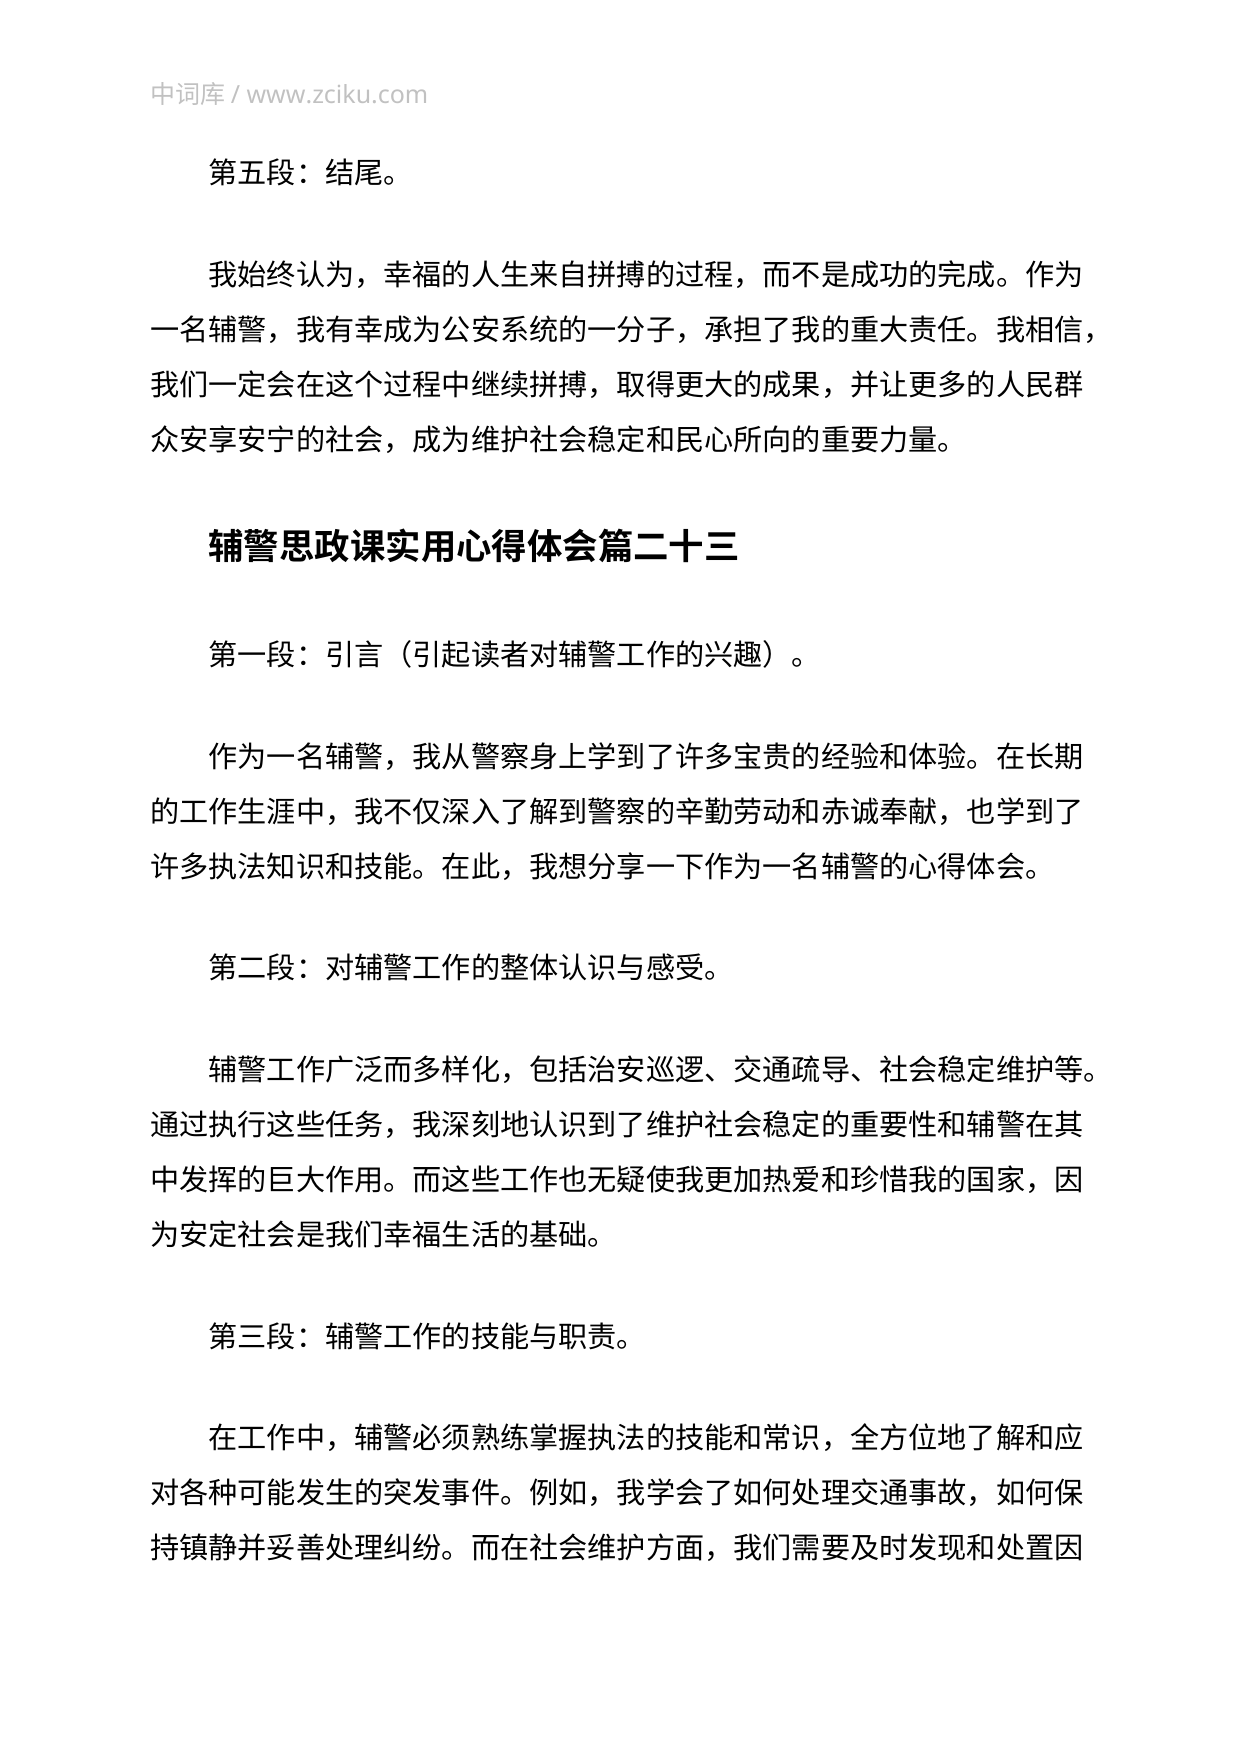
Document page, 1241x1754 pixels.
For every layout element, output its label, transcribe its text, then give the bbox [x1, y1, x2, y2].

text 第一段：引言（引起读者对辅警工作的兴趣）。 [150, 632, 1090, 674]
text 第二段：对辅警工作的整体认识与感受。 [150, 945, 1090, 987]
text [150, 1415, 1090, 1567]
text 第三段：辅警工作的技能与职责。 [150, 1313, 1090, 1356]
text 辅警思政课实用心得体会篇二十三 [150, 518, 1090, 569]
text 我始终认为，幸福的人生来自拼搏的过程，而不是成功的完成。作为一名辅警，我有幸成为公安系统的一分子，承担了我的重大责任。我相信，我们一定会在这个过程中继续拼搏，取得更大的成果，并让更多的人民群众安享安宁的社会，成为维护社会稳定和民心所向的重要力量。 [150, 252, 1090, 459]
text 第五段：结尾。 [150, 150, 1090, 192]
text 作为一名辅警，我从警察身上学到了许多宝贵的经验和体验。在长期的工作生涯中，我不仅深入了解到警察的辛勤劳动和赤诚奉献，也学到了许多执法知识和技能。在此，我想分享一下作为一名辅警的心得体会。 [150, 733, 1090, 886]
text 辅警工作广泛而多样化，包括治安巡逻、交通疏导、社会稳定维护等。通过执行这些任务，我深刻地认识到了维护社会稳定的重要性和辅警在其中发挥的巨大作用。而这些工作也无疑使我更加热爱和珍惜我的国家，因为安定社会是我们幸福生活的基础。 [150, 1047, 1090, 1254]
